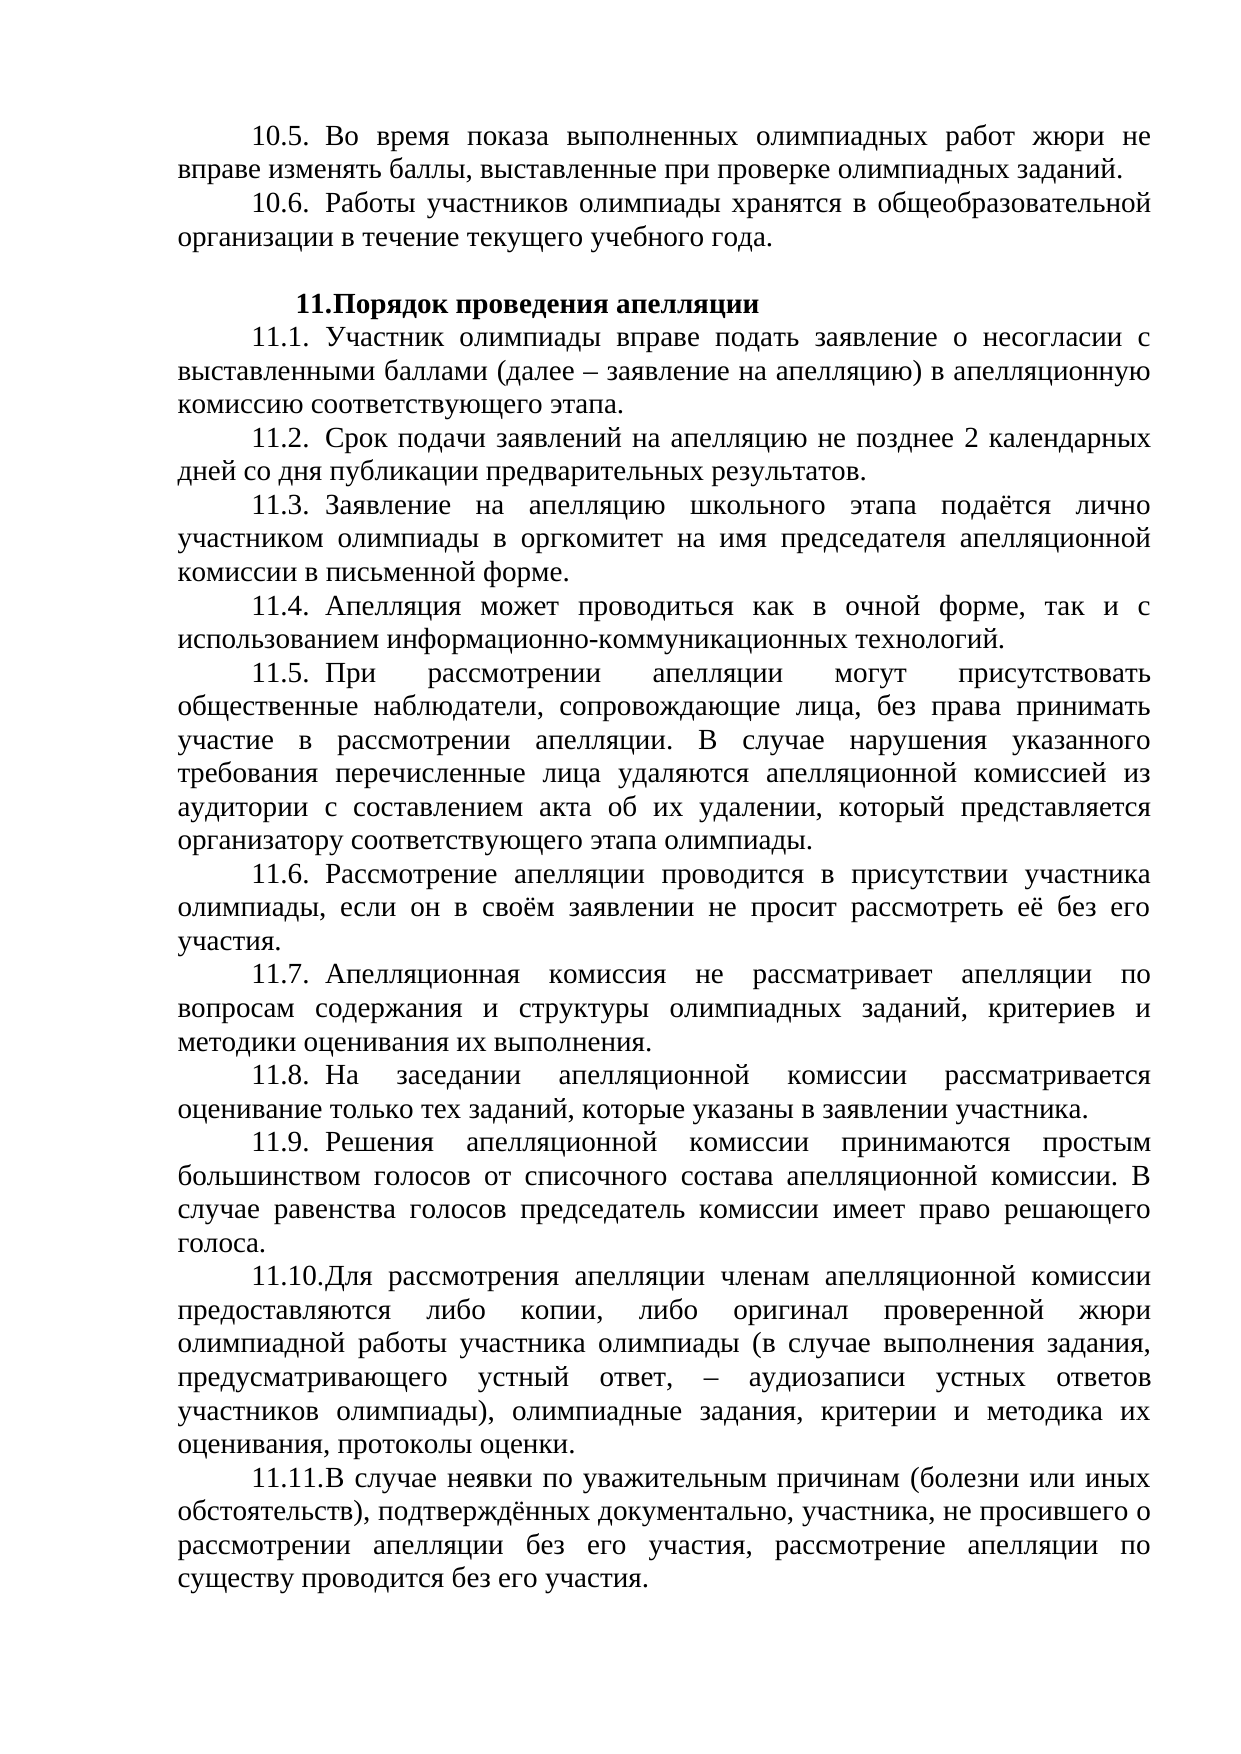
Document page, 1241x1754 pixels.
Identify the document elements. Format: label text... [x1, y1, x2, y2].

list Решения апелляционной комиссии принимаются простым большинством голосов от списочного состава апелляционной комиссии. В случае равенства голосов председатель комиссии имеет право решающего голоса. [177, 1124, 1152, 1258]
list Апелляционная комиссия не рассматривает апелляции по вопросам содержания и структуры олимпиадных заданий, критериев и методики оценивания их выполнения. [177, 957, 1152, 1057]
list В случае неявки по уважительным причинам (болезни или иных обстоятельств), подтверждённых документально, участника, не просившего о рассмотрении апелляции без его участия, рассмотрение апелляции по существу проводится без его участия. [177, 1460, 1152, 1594]
list Во время показа выполненных олимпиадных работ жюри не вправе изменять баллы, выставленные при проверке олимпиадных заданий. [177, 118, 1152, 185]
list Заявление на апелляцию школьного этапа подаётся лично участником олимпиады в оргкомитет на имя председателя апелляционной комиссии в письменной форме. [177, 487, 1152, 588]
list Рассмотрение апелляции проводится в присутствии участника олимпиады, если он в своём заявлении не просит рассмотреть её без его участия. [177, 856, 1152, 957]
list На заседании апелляционной комиссии рассматривается оценивание только тех заданий, которые указаны в заявлении участника. [177, 1057, 1152, 1124]
list Работы участников олимпиады хранятся в общеобразовательной организации в течение текущего учебного года. [177, 185, 1152, 252]
list Порядок проведения апелляции [295, 286, 1152, 319]
list При рассмотрении апелляции могут присутствовать общественные наблюдатели, сопровождающие лица, без права принимать участие в рассмотрении апелляции. В случае нарушения указанного требования перечисленные лица удаляются апелляционной комиссией из аудитории с составлением акта об их удалении, который представляется организатору соответствующего этапа олимпиады. [177, 655, 1152, 856]
list Апелляция может проводиться как в очной форме, так и с использованием информационно-коммуникационных технологий. [177, 588, 1152, 655]
list Срок подачи заявлений на апелляцию не позднее 2 календарных дней со дня публикации предварительных результатов. [177, 420, 1152, 487]
list Для рассмотрения апелляции членам апелляционной комиссии предоставляются либо копии, либо оригинал проверенной жюри олимпиадной работы участника олимпиады (в случае выполнения задания, предусматривающего устный ответ, – аудиозаписи устных ответов участников олимпиады), олимпиадные задания, критерии и методика их оценивания, протоколы оценки. [177, 1258, 1152, 1460]
list Участник олимпиады вправе подать заявление о несогласии с выставленными баллами (далее – заявление на апелляцию) в апелляционную комиссию соответствующего этапа. [177, 319, 1152, 420]
